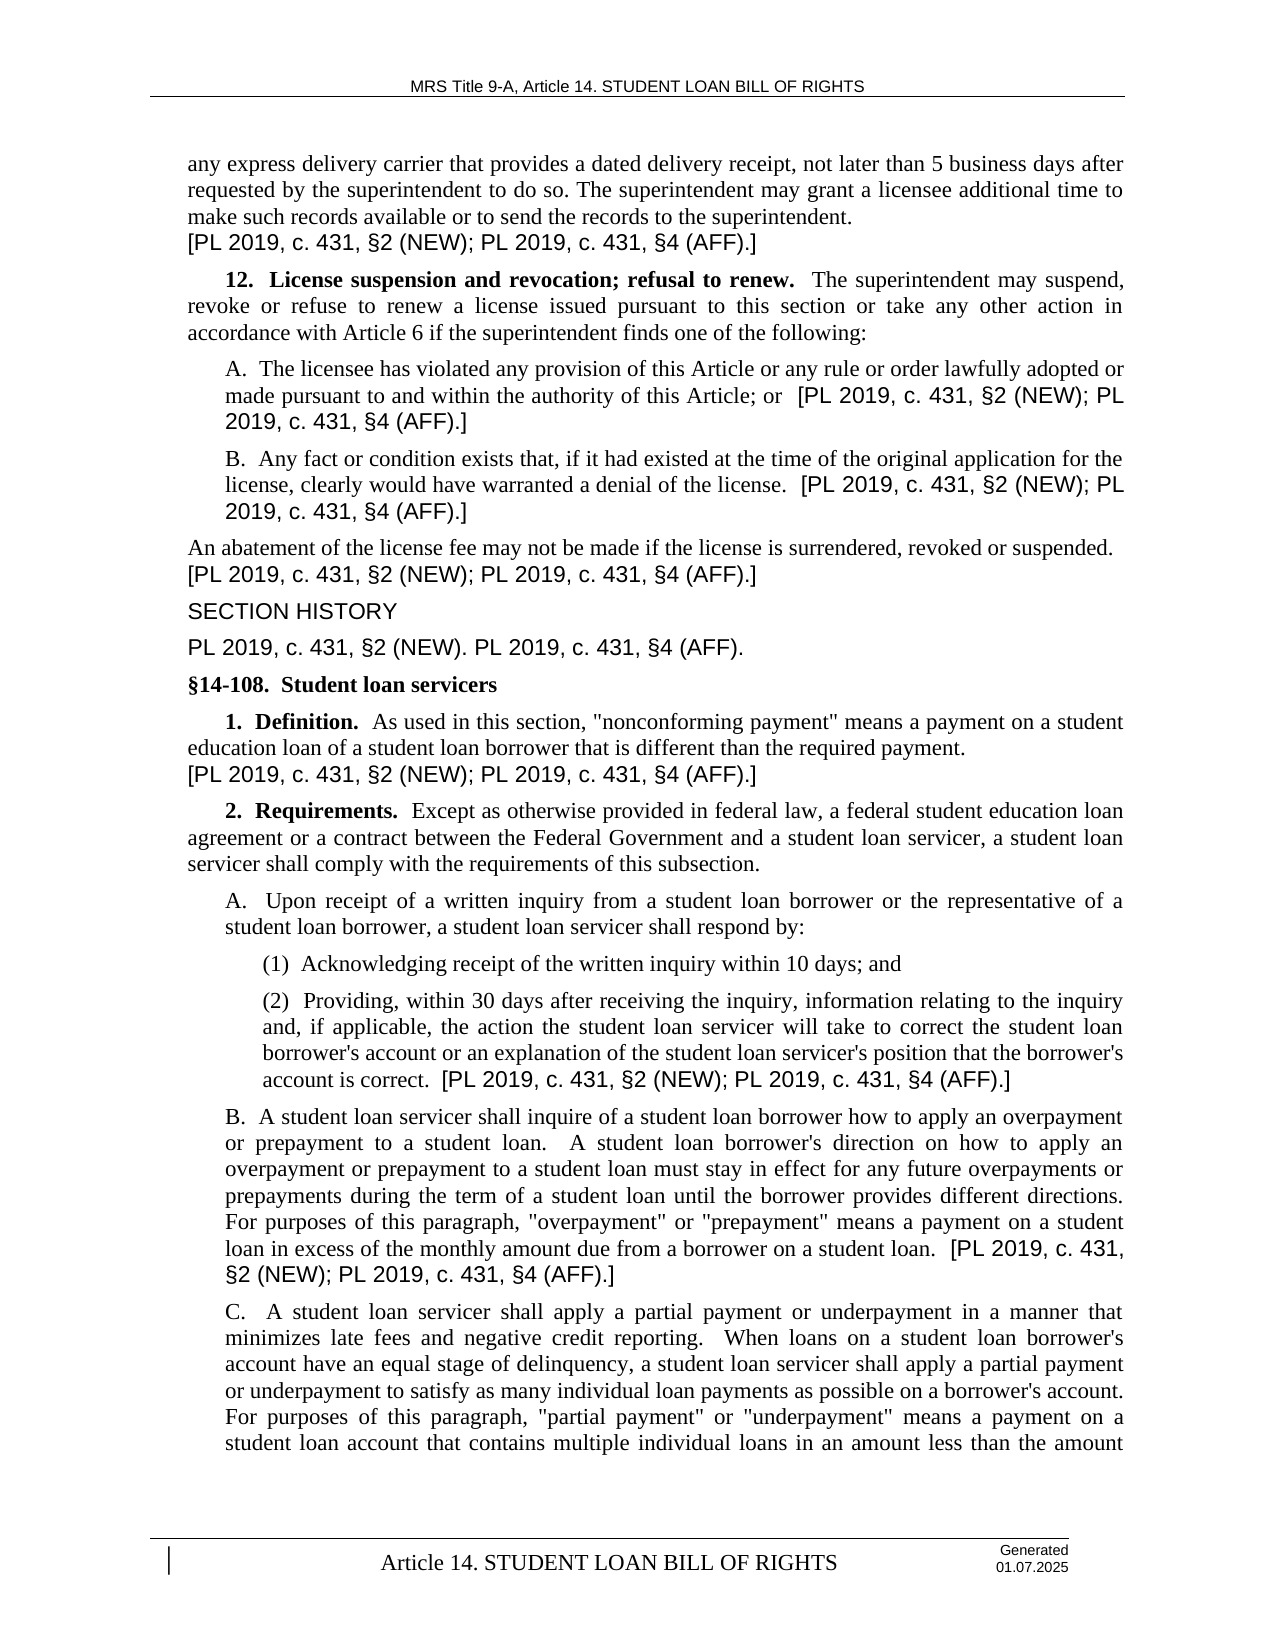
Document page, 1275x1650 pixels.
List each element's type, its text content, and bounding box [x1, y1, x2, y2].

text §14-108. Student loan servicers [187, 671, 1125, 697]
text [PL 2019, c. 431, §2 (NEW); PL 2019, c. 431, §4 (AFF).] [187, 761, 1125, 787]
text [PL 2019, c. 431, §2 (NEW); PL 2019, c. 431, §4 (AFF).] [187, 229, 1125, 255]
text B. A student loan servicer shall inquire of a student loan borrower how to apply an overpayment or prepayment to a student loan. A student loan borrower's direction on how to apply an overpayment or prepayment to a student loan must stay in effect for any future overpayments or prepayments during the term of a student loan until the borrower provides different directions. For purposes of this paragraph, "overpayment" or "prepayment" means a payment on a student loan in excess of the monthly amount due from a borrower on a student loan. [PL 2019, c. 431, §2 (NEW); PL 2019, c. 431, §4 (AFF).] [225, 1103, 1125, 1287]
text PL 2019, c. 431, §2 (NEW). PL 2019, c. 431, §4 (AFF). [187, 634, 1125, 661]
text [225, 1298, 1125, 1456]
text 2. Requirements. Except as otherwise provided in federal law, a federal student education loan agreement or a contract between the Federal Government and a student loan servicer, a student loan servicer shall comply with the requirements of this subsection. [187, 797, 1125, 876]
text (1) Acknowledging receipt of the written inquiry within 10 days; and [262, 950, 1125, 976]
text A. Upon receipt of a written inquiry from a student loan borrower or the representative of a student loan borrower, a student loan servicer shall respond by: [225, 887, 1125, 939]
text A. The licensee has violated any provision of this Article or any rule or order lawfully adopted or made pursuant to and within the authority of this Article; or [PL 2019, c. 431, §2 (NEW); PL 2019, c. 431, §4 (AFF).] [225, 355, 1125, 434]
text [187, 150, 1125, 229]
text An abatement of the license fee may not be made if the license is surrendered, revoked or suspended. [187, 534, 1125, 561]
text 1. Definition. As used in this section, "nonconforming payment" means a payment on a student education loan of a student loan borrower that is different than the required payment. [187, 708, 1125, 761]
text SECTION HISTORY [187, 598, 1125, 624]
text B. Any fact or condition exists that, if it had existed at the time of the original application for the license, clearly would have warranted a denial of the license. [PL 2019, c. 431, §2 (NEW); PL 2019, c. 431, §4 (AFF).] [225, 445, 1125, 524]
text [PL 2019, c. 431, §2 (NEW); PL 2019, c. 431, §4 (AFF).] [187, 561, 1125, 587]
text 12. License suspension and revocation; refusal to renew. The superintendent may suspend, revoke or refuse to renew a license issued pursuant to this section or take any other action in accordance with Article 6 if the superintendent finds one of the following: [187, 266, 1125, 345]
text (2) Providing, within 30 days after receiving the inquiry, information relating to the inquiry and, if applicable, the action the student loan servicer will take to correct the student loan borrower's account or an explanation of the student loan servicer's position that the borrower's account is correct. [PL 2019, c. 431, §2 (NEW); PL 2019, c. 431, §4 (AFF).] [262, 987, 1125, 1092]
